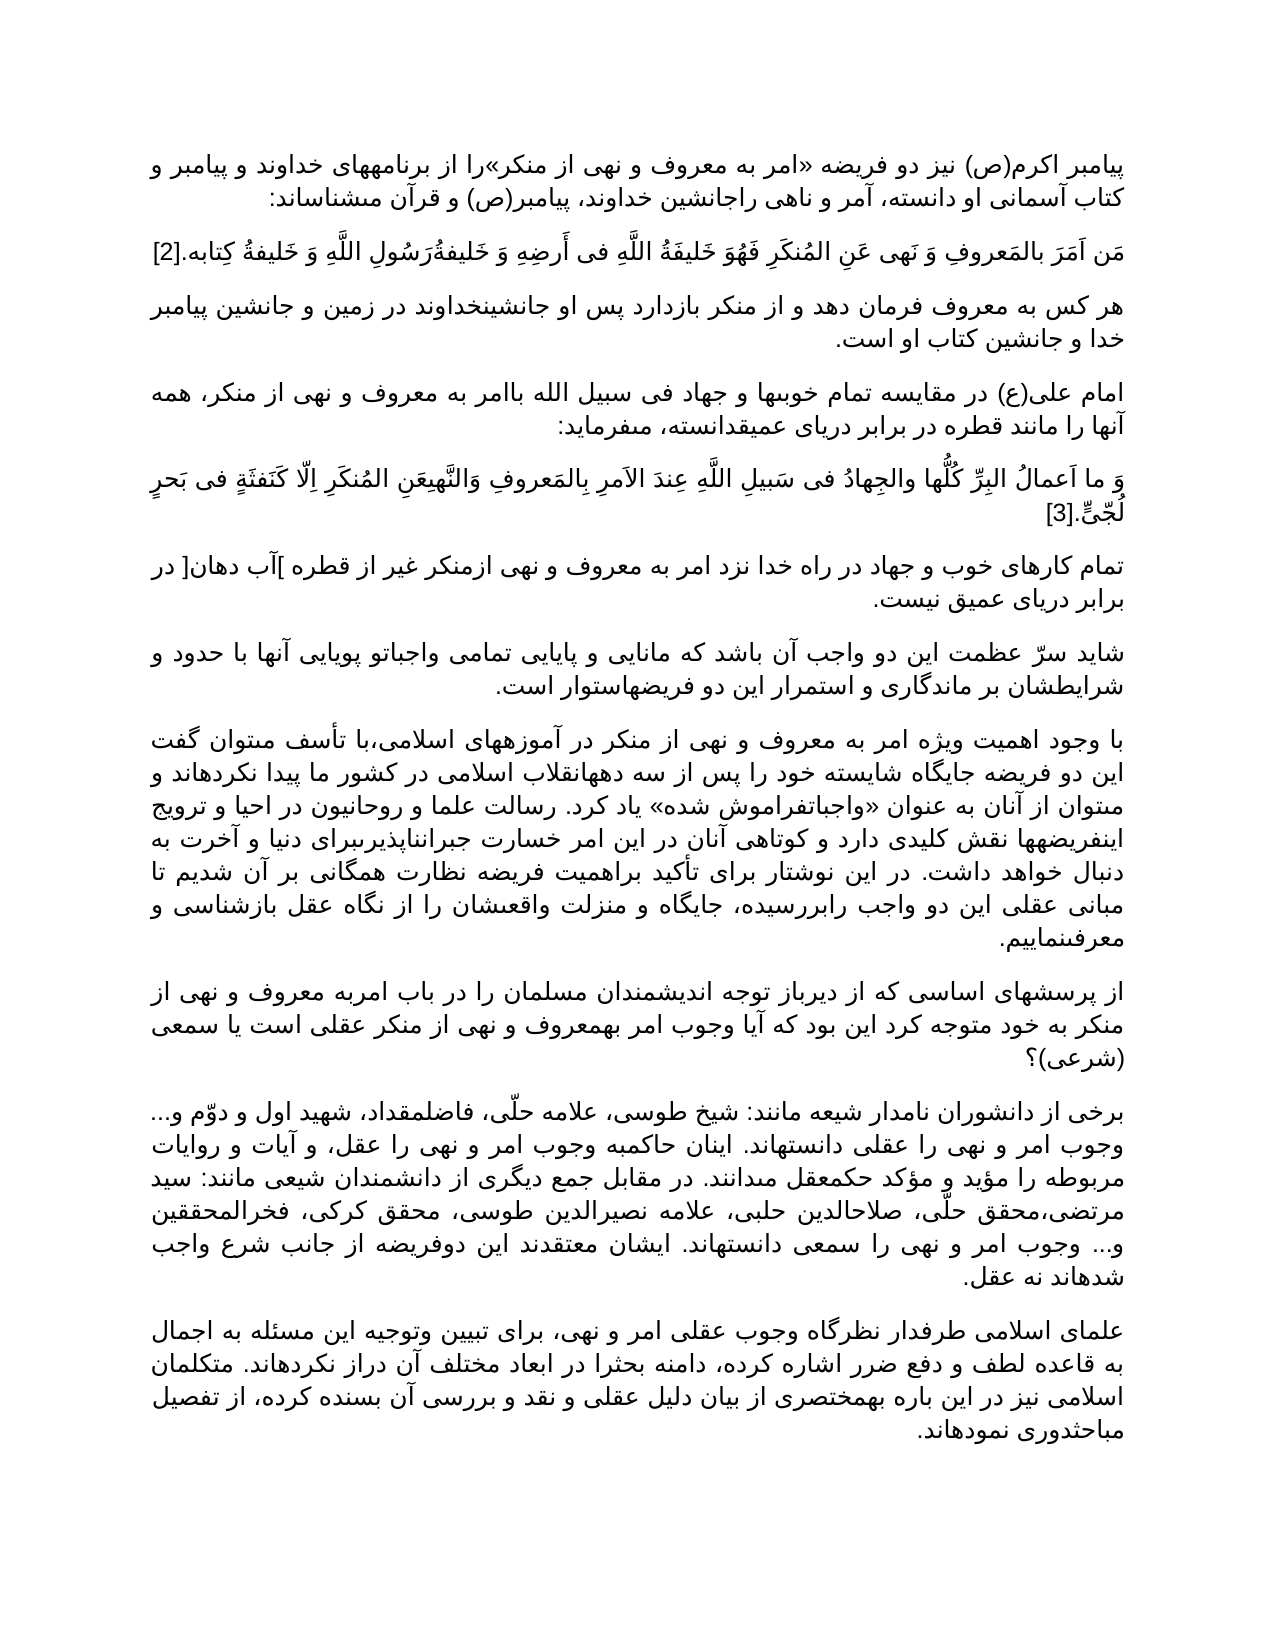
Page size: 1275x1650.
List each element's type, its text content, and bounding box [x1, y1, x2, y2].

text هر کس به معروف فرمان دهد و از منکر بازدارد پس او جانشین‏خداوند در زمین و جانشین پیامبر خدا و جانشین کتاب او است. [150, 291, 1125, 352]
text مَن اَمَرَ بالمَعروفِ وَ نَهى عَنِ المُنکَرِ فَهُوَ خَلیفَةُ اللَّهِ فى أَرضِهِ وَ خَلیفةُرَسُولِ اللَّهِ وَ خَلیفةُ کِتابه.[2] [150, 237, 1125, 266]
text امام على(ع) در مقایسه تمام خوبى‏ها و جهاد فى سبیل الله باامر به معروف و نهى از منکر، همه آنها را مانند قطره در برابر دریاى عمیق‏دانسته، مى‏فرماید: [150, 378, 1125, 439]
text برخى از دانشوران نامدار شیعه مانند: شیخ طوسى، علامه حلّى، فاضل‏مقداد، شهید اول و دوّم و... وجوب امر و نهى را عقلى دانسته‏اند. اینان حاکم‏به وجوب امر و نهى را عقل، و آیات و روایات مربوطه را مؤید و مؤکد حکم‏عقل مى‏دانند. در مقابل جمع دیگرى از دانشمندان شیعى مانند: سید مرتضى،محقق حلّى، صلاح‏الدین حلبى، علامه نصیرالدین طوسى، محقق کرکى، فخرالمحققین و... وجوب امر و نهى را سمعى دانسته‏اند. ایشان معتقدند این دوفریضه از جانب شرع واجب شده‏اند نه عقل. [150, 1097, 1125, 1291]
text علماى اسلامى طرفدار نظرگاه وجوب عقلى امر و نهى، براى تبیین وتوجیه این مسئله به اجمال به قاعده لطف و دفع ضرر اشاره کرده، دامنه بحث‏را در ابعاد مختلف آن دراز نکرده‏اند. متکلمان اسلامى نیز در این باره به‏مختصرى از بیان دلیل عقلى و نقد و بررسى آن بسنده کرده، از تفصیل مباحث‏دورى نموده‏اند. [150, 1316, 1125, 1444]
text با وجود اهمیت ویژه امر به معروف و نهى از منکر در آموزه‏هاى اسلامى،با تأسف مى‏توان گفت این دو فریضه جایگاه شایسته خود را پس از سه دهه‏انقلاب اسلامى در کشور ما پیدا نکرده‏اند و مى‏توان از آنان به عنوان «واجبات‏فراموش شده» یاد کرد. رسالت علما و روحانیون در احیا و ترویج این‏فریضه‏ها نقش کلیدى دارد و کوتاهى آنان در این امر خسارت جبران‏ناپذیرى‏براى دنیا و آخرت به دنبال خواهد داشت. در این نوشتار براى تأکید براهمیت فریضه نظارت همگانى بر آن شدیم تا مبانى عقلى این دو واجب رابررسیده، جایگاه و منزلت واقعى‏شان را از نگاه عقل بازشناسى و معرفى‏نماییم. [150, 725, 1125, 952]
text وَ ما اَعمالُ البِرِّ کُلُّها والجِهادُ فى سَبیلِ اللَّهِ عِندَ الاَمرِ بِالمَعروفِ وَالنَّهىِ‏عَنِ المُنکَرِ اِلّا کَنَفثَةٍ فى بَحرٍ لُجّىٍّ.[3] [150, 464, 1125, 526]
text شاید سرّ عظمت این دو واجب آن باشد که مانایى و پایایى تمامى واجبات‏و پویایى آنها با حدود و شرایطشان بر ماندگارى و استمرار این دو فریضه‏استوار است. [150, 638, 1125, 700]
text از پرسشهاى اساسى که از دیرباز توجه اندیشمندان مسلمان را در باب امربه معروف و نهى از منکر به خود متوجه کرد این بود که آیا وجوب امر به‏معروف و نهى از منکر عقلى است یا سمعى (شرعى)؟ [150, 977, 1125, 1072]
text تمام کارهاى خوب و جهاد در راه خدا نزد امر به معروف و نهى ازمنکر غیر از قطره ]آب دهان[ در برابر دریاى عمیق نیست. [150, 551, 1125, 613]
text پیامبر اکرم(ص) نیز دو فریضه «امر به معروف و نهى از منکر»را از برنامه‏هاى خداوند و پیامبر و کتاب آسمانى او دانسته، آمر و ناهى راجانشین خداوند، پیامبر(ص) و قرآن مى‏شناساند: [150, 150, 1125, 212]
